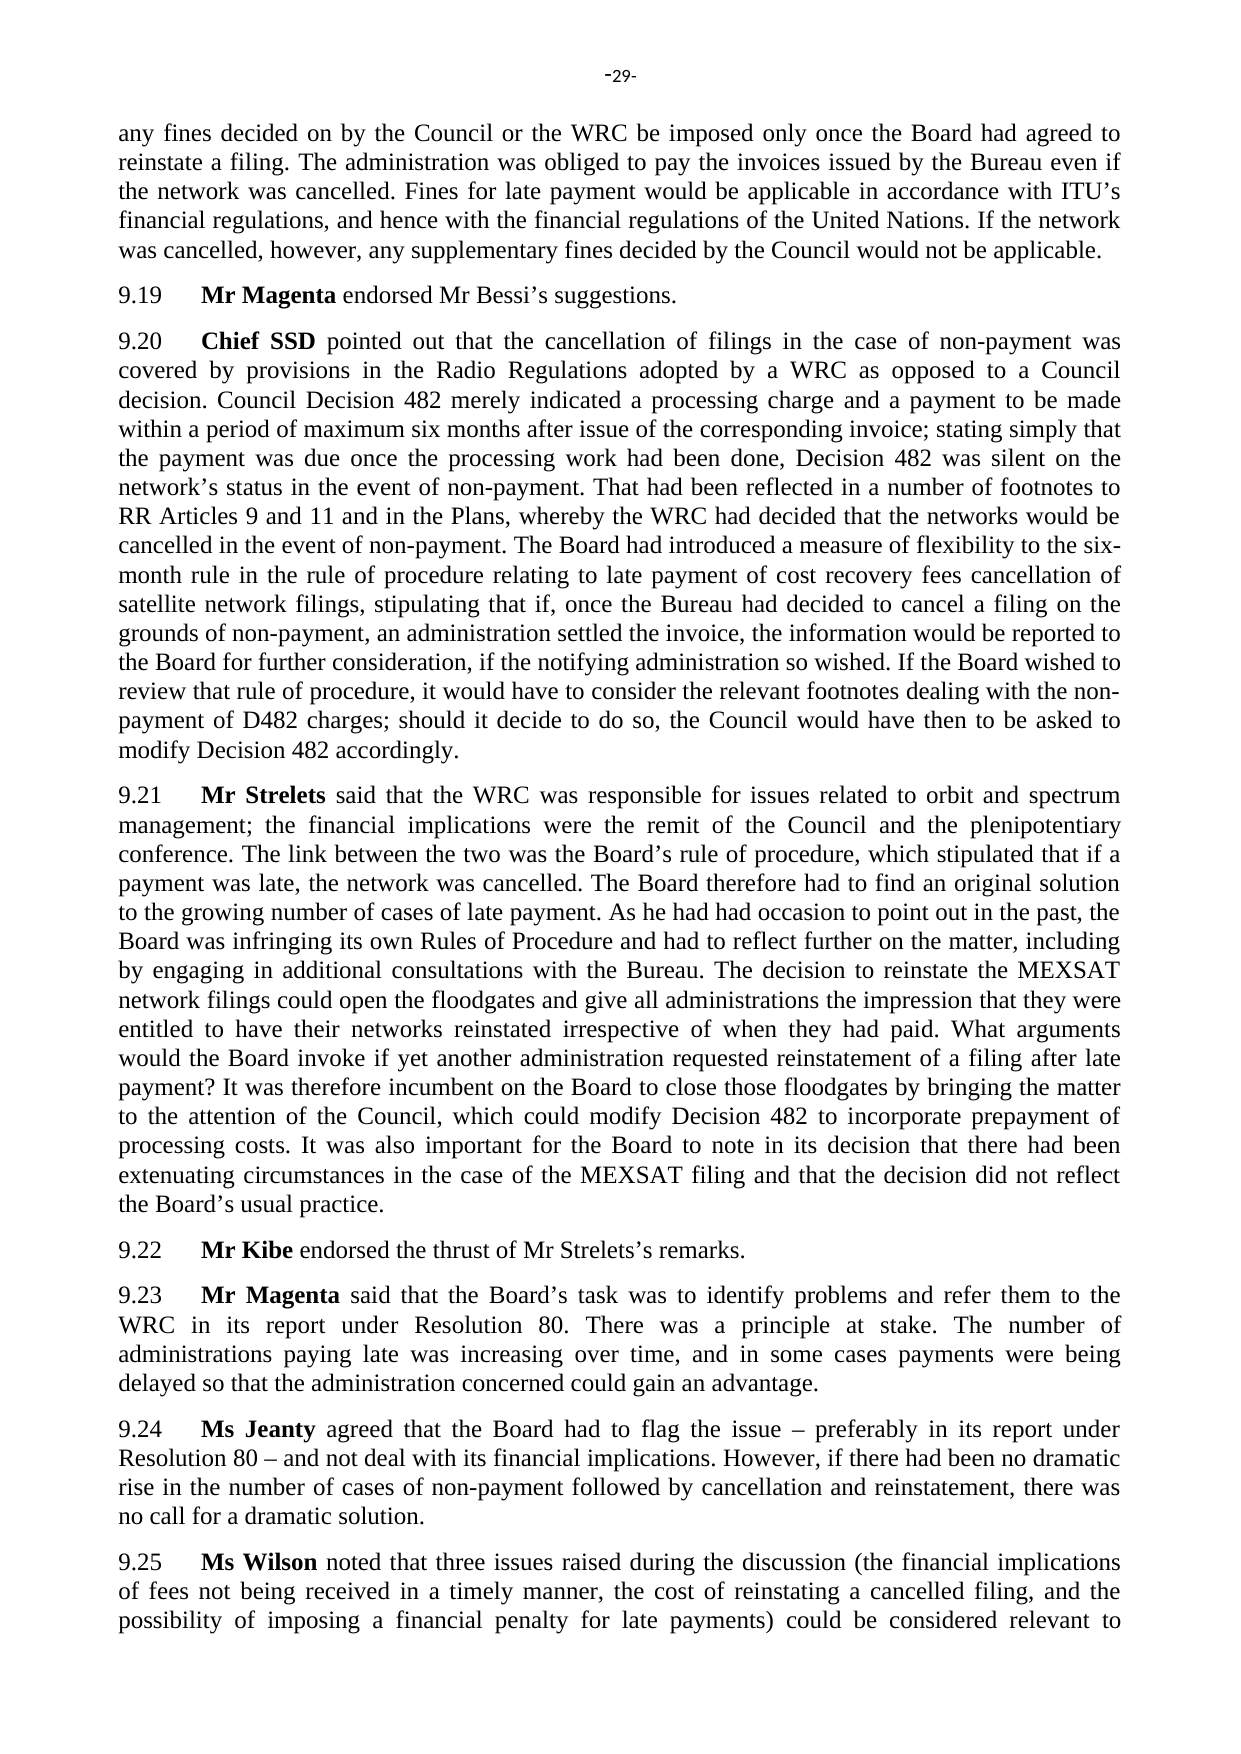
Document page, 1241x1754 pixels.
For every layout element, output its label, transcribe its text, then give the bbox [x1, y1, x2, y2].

text 9.20 Chief SSD pointed out that the cancellation of filings in the case of non-payment was covered by provisions in the Radio Regulations adopted by a WRC as opposed to a Council decision. Council Decision 482 merely indicated a processing charge and a payment to be made within a period of maximum six months after issue of the corresponding invoice; stating simply that the payment was due once the processing work had been done, Decision 482 was silent on the network’s status in the event of non-payment. That had been reflected in a number of footnotes to RR Articles 9 and 11 and in the Plans, whereby the WRC had decided that the networks would be cancelled in the event of non-payment. The Board had introduced a measure of flexibility to the six-month rule in the rule of procedure relating to late payment of cost recovery fees cancellation of satellite network filings, stipulating that if, once the Bureau had decided to cancel a filing on the grounds of non-payment, an administration settled the invoice, the information would be reported to the Board for further consideration, if the notifying administration so wished. If the Board wished to review that rule of procedure, it would have to consider the relevant footnotes dealing with the non-payment of D482 charges; should it decide to do so, the Council would have then to be asked to modify Decision 482 accordingly. [118, 326, 1122, 764]
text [118, 1547, 1122, 1635]
text 9.21 Mr Strelets said that the WRC was responsible for issues related to orbit and spectrum management; the financial implications were the remit of the Council and the plenipotentiary conference. The link between the two was the Board’s rule of procedure, which stipulated that if a payment was late, the network was cancelled. The Board therefore had to find an original solution to the growing number of cases of late payment. As he had had occasion to point out in the past, the Board was infringing its own Rules of Procedure and had to reflect further on the matter, including by engaging in additional consultations with the Bureau. The decision to reinstate the MEXSAT network filings could open the floodgates and give all administrations the impression that they were entitled to have their networks reinstated irrespective of when they had paid. What arguments would the Board invoke if yet another administration requested reinstatement of a filing after late payment? It was therefore incumbent on the Board to close those floodgates by bringing the matter to the attention of the Council, which could modify Decision 482 to incorporate prepayment of processing costs. It was also important for the Board to note in its decision that there had been extenuating circumstances in the case of the MEXSAT filing and that the decision did not reflect the Board’s usual practice. [118, 781, 1122, 1218]
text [118, 118, 1122, 264]
text 9.23 Mr Magenta said that the Board’s task was to identify problems and refer them to the WRC in its report under Resolution 80. There was a principle at stake. The number of administrations paying late was increasing over time, and in some cases payments were being delayed so that the administration concerned could gain an advantage. [118, 1281, 1122, 1397]
text 9.22 Mr Kibe endorsed the thrust of Mr Strelets’s remarks. [118, 1235, 1122, 1264]
text 9.19 Mr Magenta endorsed Mr Bessi’s suggestions. [118, 281, 1122, 310]
text 9.24 Ms Jeanty agreed that the Board had to flag the issue – preferably in its report under Resolution 80 – and not deal with its financial implications. However, if there had been no dramatic rise in the number of cases of non-payment followed by cancellation and reinstatement, there was no call for a dramatic solution. [118, 1414, 1122, 1531]
